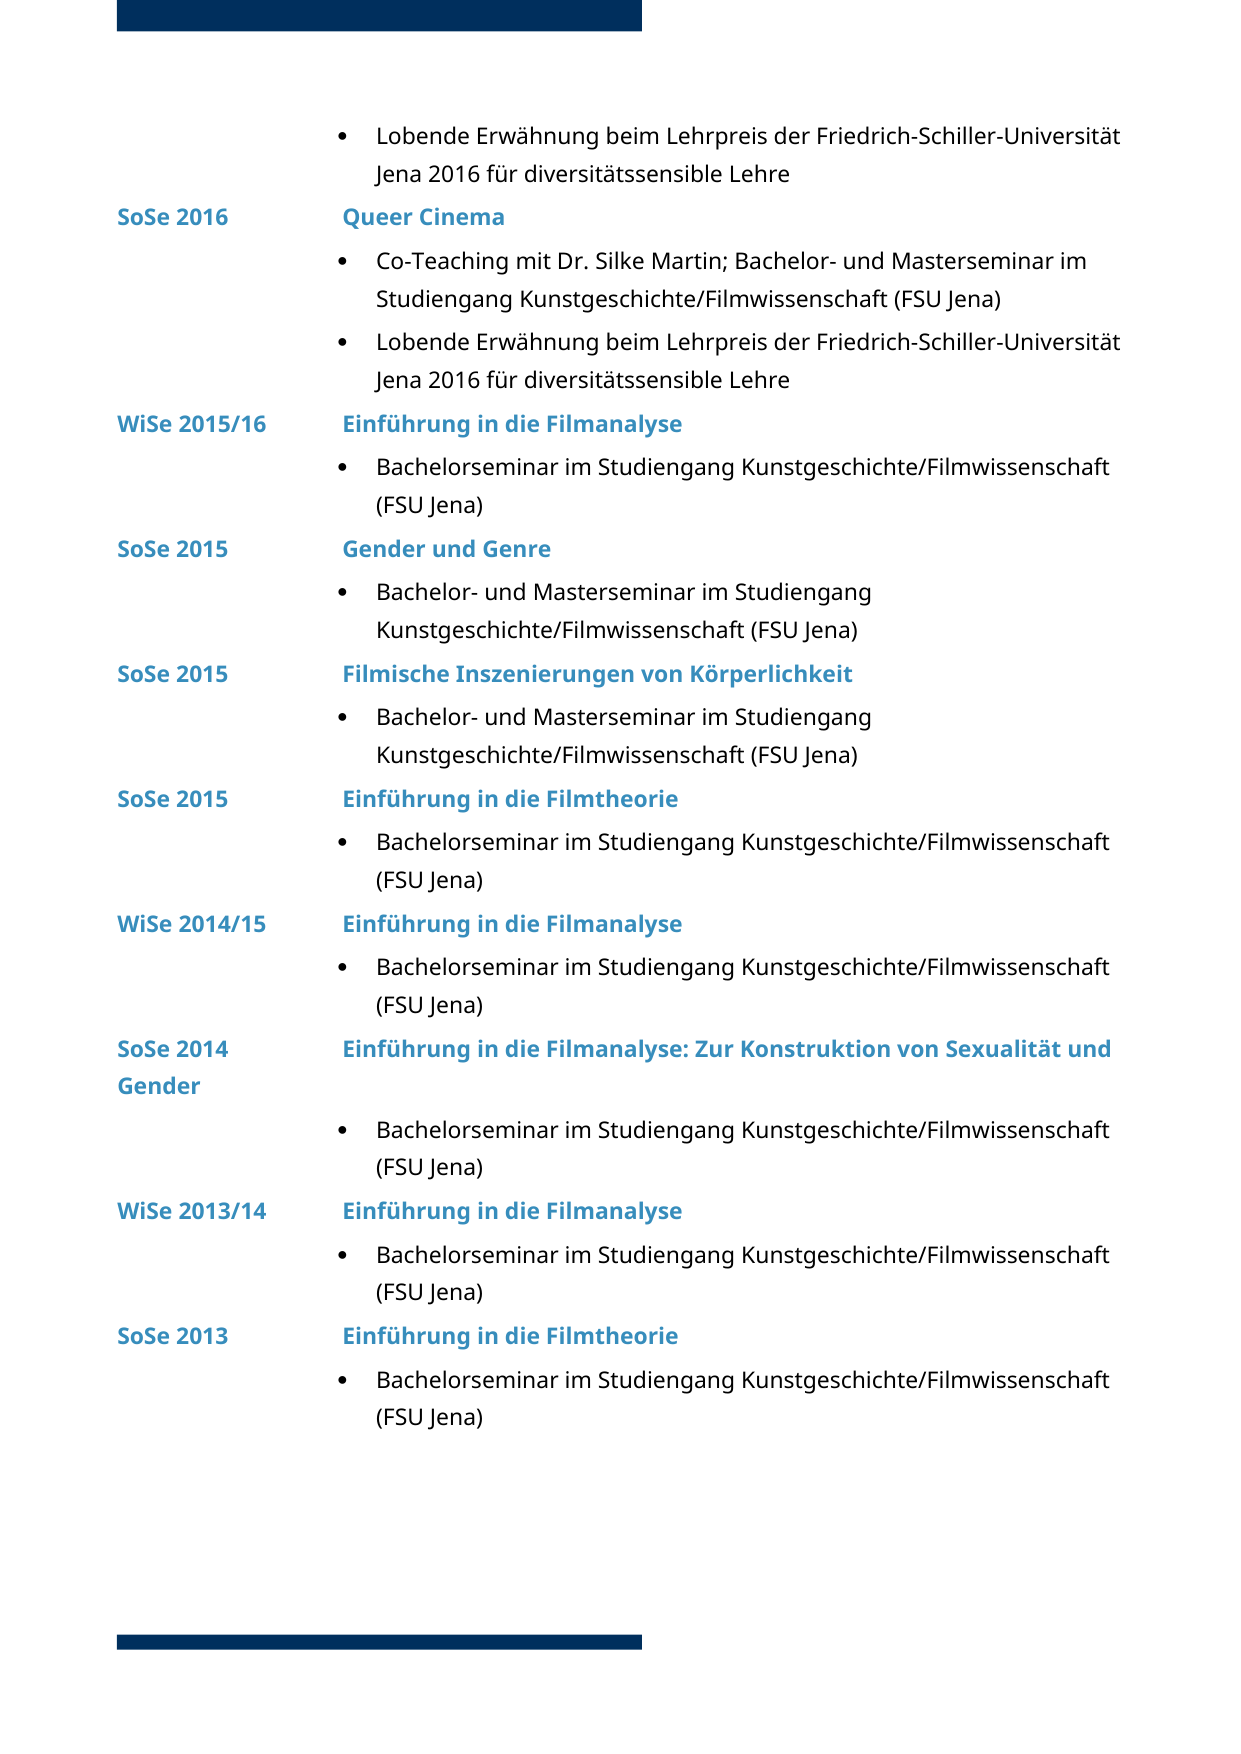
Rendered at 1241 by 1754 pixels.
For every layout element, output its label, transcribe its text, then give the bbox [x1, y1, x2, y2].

list Lobende Erwähnung beim Lehrpreis der Friedrich-Schiller-Universität Jena 2016 für diversitätssensible Lehre [338, 120, 1123, 189]
text SoSe 2015 Gender und Genre [117, 532, 1123, 564]
text WiSe 2013/14 Einführung in die Filmanalyse [117, 1195, 1123, 1226]
text SoSe 2014 Einführung in die Filmanalyse: Zur Konstruktion von Sexualität und Gender [117, 1032, 1123, 1101]
text WiSe 2014/15 Einführung in die Filmanalyse [117, 907, 1123, 939]
list Bachelor- und Masterseminar im Studiengang Kunstgeschichte/Filmwissenschaft (FSU Jena) [338, 576, 1123, 645]
list Lobende Erwähnung beim Lehrpreis der Friedrich-Schiller-Universität Jena 2016 für diversitätssensible Lehre [338, 326, 1123, 395]
list Bachelorseminar im Studiengang Kunstgeschichte/Filmwissenschaft (FSU Jena) [338, 1114, 1123, 1182]
text SoSe 2015 Filmische Inszenierungen von Körperlichkeit [117, 657, 1123, 689]
list Bachelorseminar im Studiengang Kunstgeschichte/Filmwissenschaft (FSU Jena) [338, 1364, 1123, 1432]
list Bachelorseminar im Studiengang Kunstgeschichte/Filmwissenschaft (FSU Jena) [338, 451, 1123, 520]
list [338, 245, 1123, 314]
list Bachelorseminar im Studiengang Kunstgeschichte/Filmwissenschaft (FSU Jena) [338, 1239, 1123, 1307]
list Bachelor- und Masterseminar im Studiengang Kunstgeschichte/Filmwissenschaft (FSU Jena) [338, 701, 1123, 770]
text SoSe 2013 Einführung in die Filmtheorie [117, 1320, 1123, 1351]
text WiSe 2015/16 Einführung in die Filmanalyse [117, 407, 1123, 439]
list Bachelorseminar im Studiengang Kunstgeschichte/Filmwissenschaft (FSU Jena) [338, 826, 1123, 895]
text SoSe 2015 Einführung in die Filmtheorie [117, 782, 1123, 814]
text SoSe 2016 Queer Cinema [117, 201, 1123, 232]
list Bachelorseminar im Studiengang Kunstgeschichte/Filmwissenschaft (FSU Jena) [338, 951, 1123, 1020]
